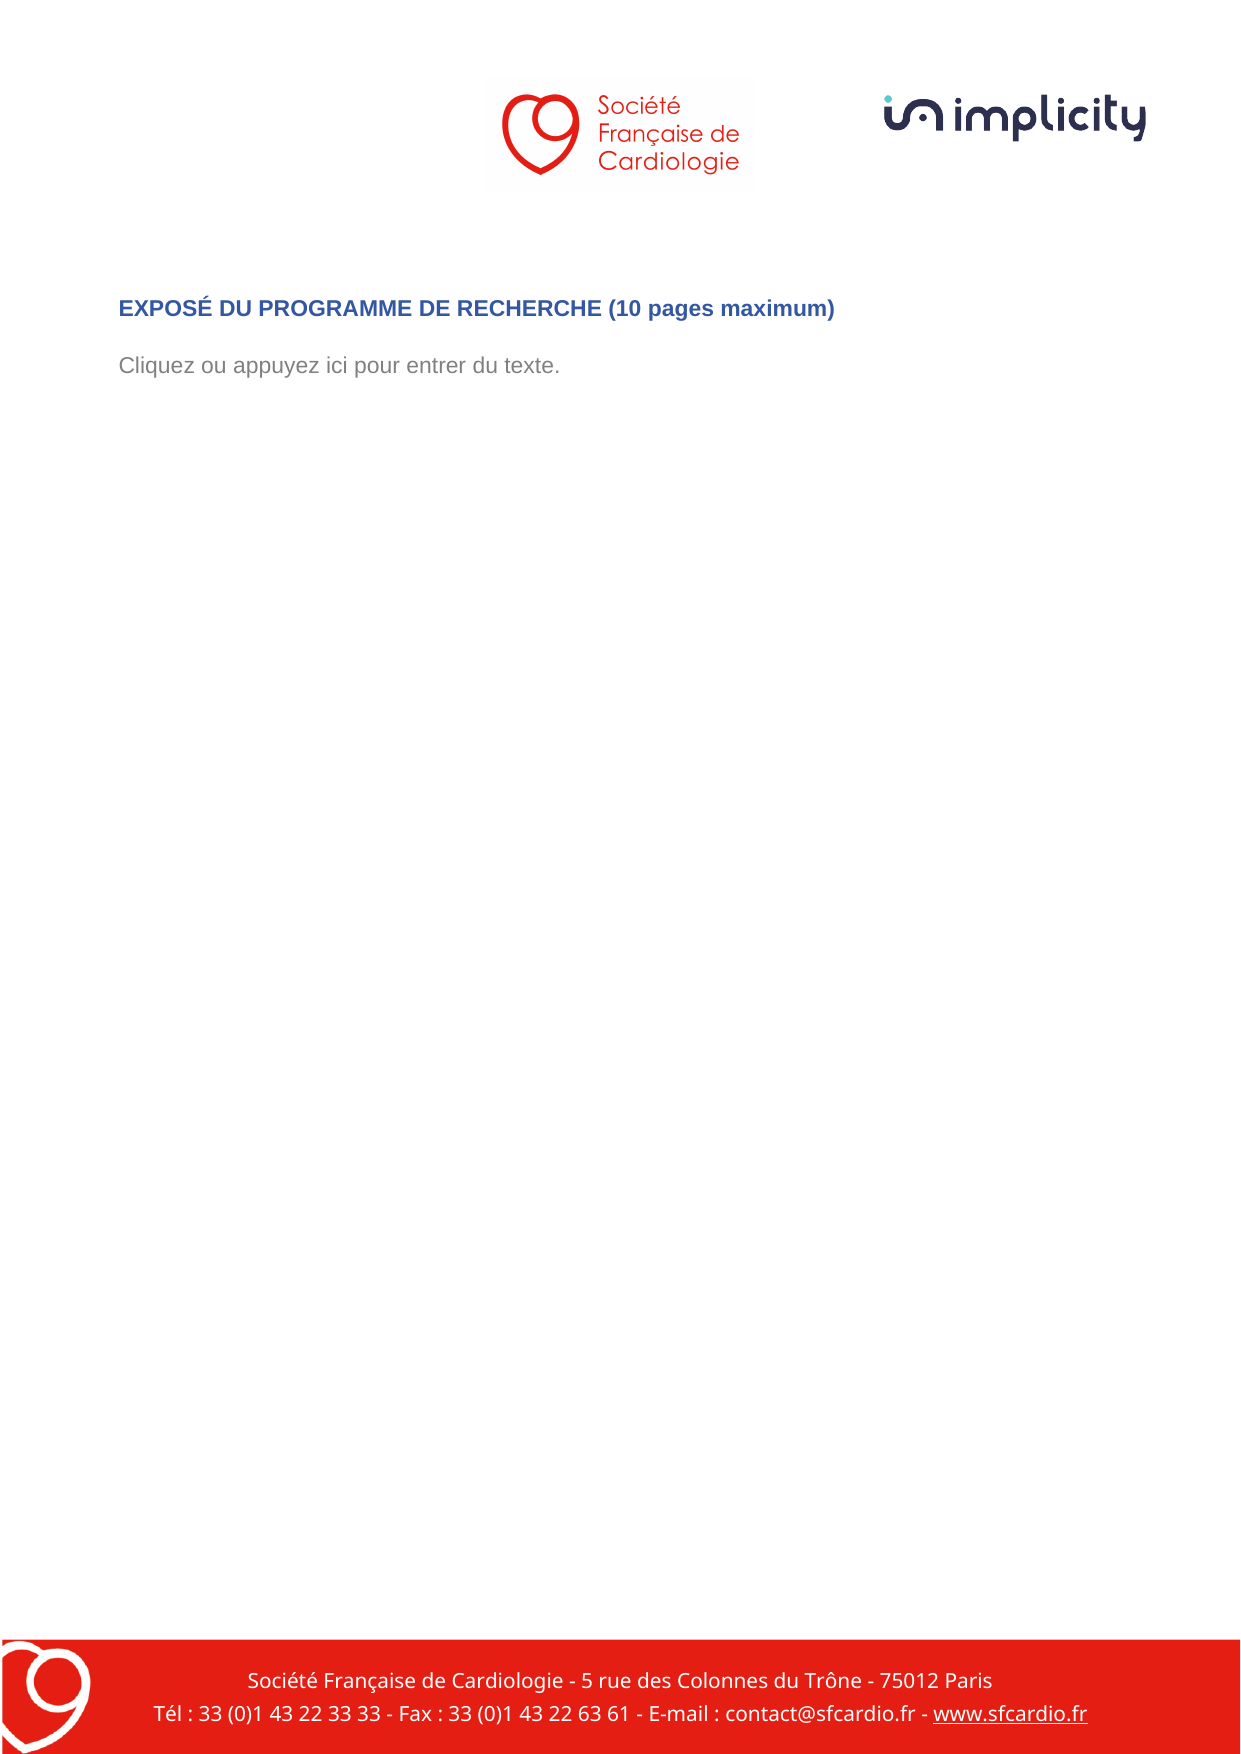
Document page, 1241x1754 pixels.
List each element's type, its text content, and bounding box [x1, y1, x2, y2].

picture [881, 91, 1147, 142]
picture [2, 240, 1241, 1754]
picture [484, 76, 757, 193]
text EXPOSÉ DU PROGRAMME DE RECHERCHE (10 pages maximum) [89, 295, 1152, 322]
